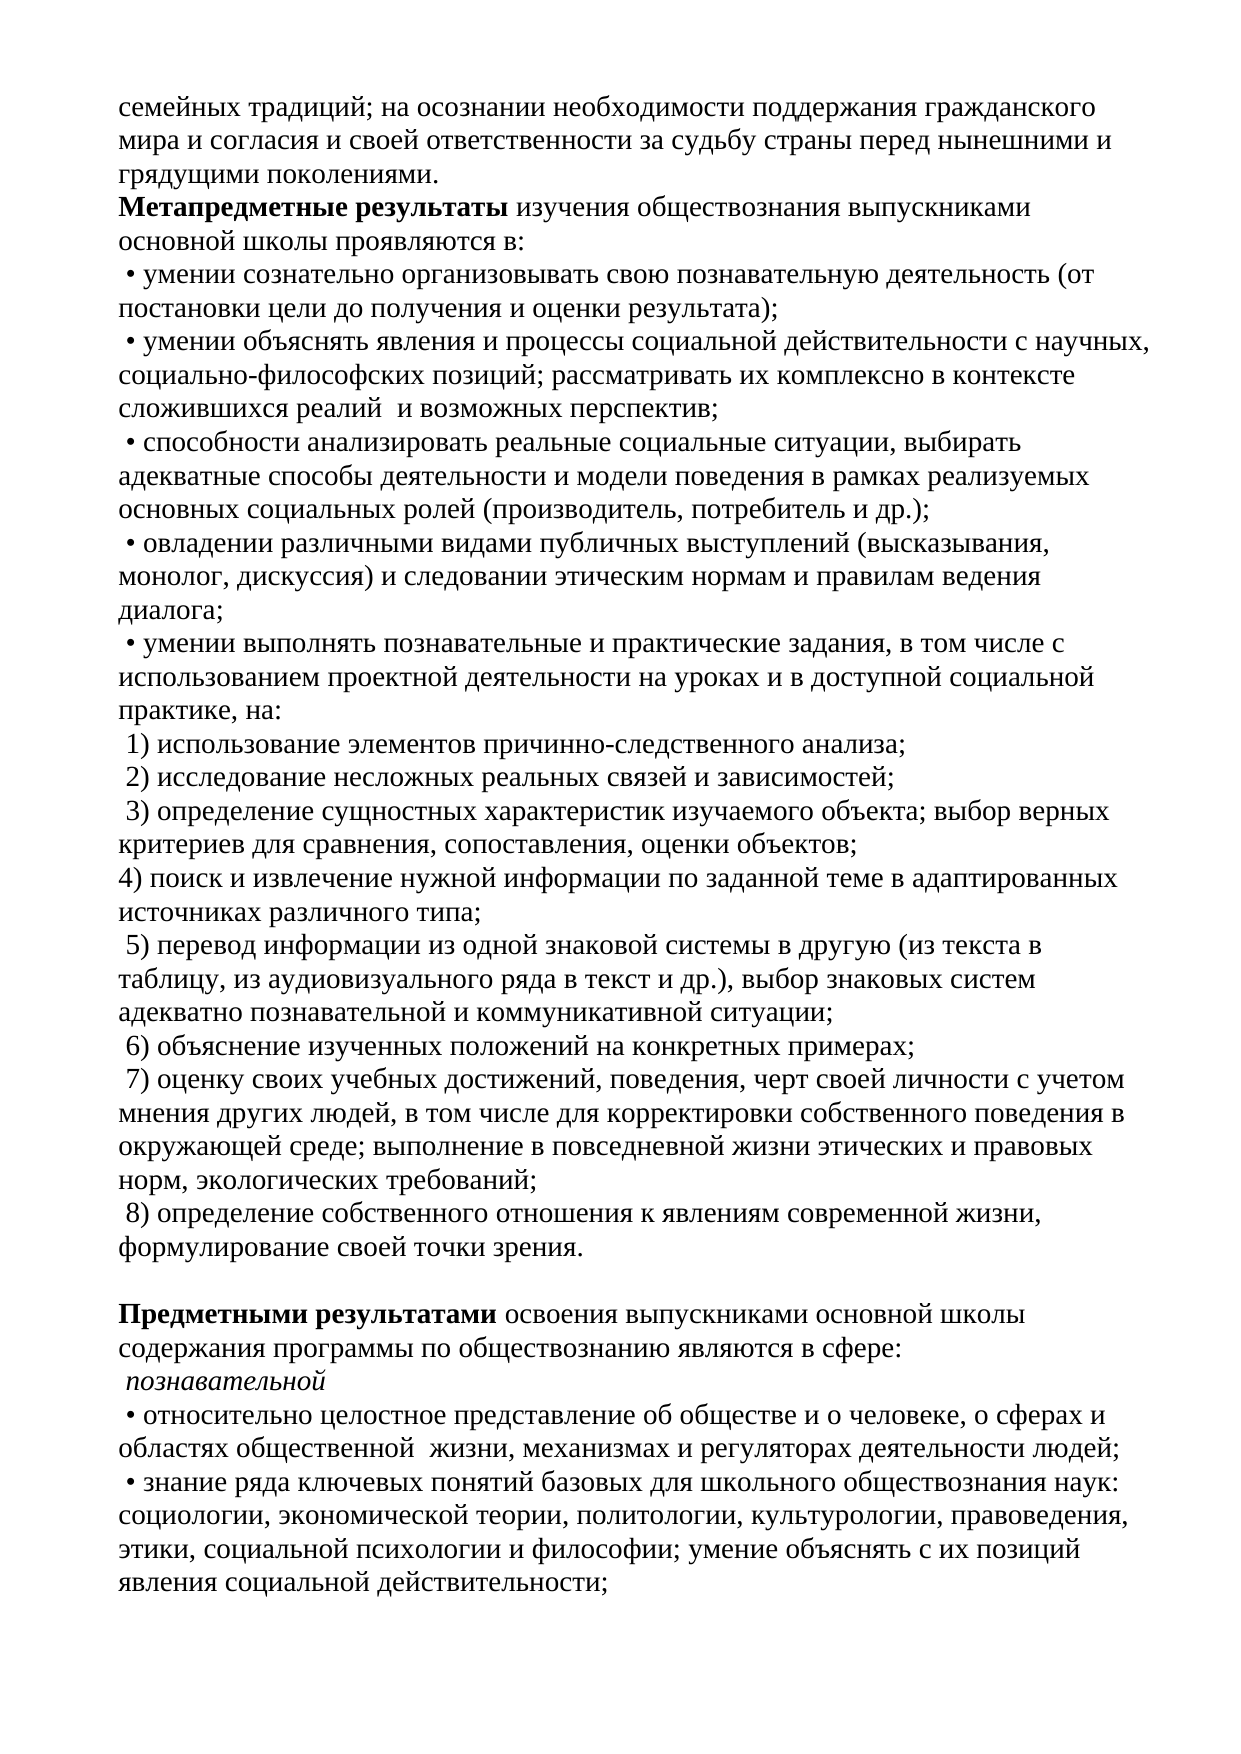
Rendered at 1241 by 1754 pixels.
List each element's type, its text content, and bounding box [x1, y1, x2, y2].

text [118, 89, 1152, 189]
text 7) оценку своих учебных достижений, поведения, черт своей личности с учетом мнения других людей, в том числе для корректировки собственного поведения в окружающей среде; выполнение в повседневной жизни этических и правовых норм, экологических требований; [118, 1061, 1152, 1196]
text • знание ряда ключевых понятий базовых для школьного обществознания наук: социологии, экономической теории, политологии, культурологии, правоведения, этики, социальной психологии и философии; умение объяснять с их позиций явления социальной действительности; [118, 1464, 1152, 1598]
text 3) определение сущностных характеристик изучаемого объекта; выбор верных критериев для сравнения, сопоставления, оценки объектов; [118, 793, 1152, 860]
text • способности анализировать реальные социальные ситуации, выбирать адекватные способы деятельности и модели поведения в рамках реализуемых основных социальных ролей (производитель, потребитель и др.); [118, 424, 1152, 525]
text 5) перевод информации из одной знаковой системы в другую (из текста в таблицу, из аудиовизуального ряда в текст и др.), выбор знаковых систем адекватно познавательной и коммуникативной ситуации; [118, 927, 1152, 1028]
text 8) определение собственного отношения к явлениям современной жизни, формулирование своей точки зрения. [118, 1196, 1152, 1263]
text 2) исследование несложных реальных связей и зависимостей; [118, 759, 1152, 793]
text 1) использование элементов причинно-следственного анализа; [118, 726, 1152, 759]
text Метапредметные результаты изучения обществознания выпускниками основной школы проявляются в: [118, 189, 1152, 256]
text • овладении различными видами публичных выступлений (высказывания, монолог, дискуссия) и следовании этическим нормам и правилам ведения диалога; [118, 525, 1152, 625]
text 6) объяснение изученных положений на конкретных примерах; [118, 1028, 1152, 1061]
text познавательной [118, 1363, 1152, 1397]
text 4) поиск и извлечение нужной информации по заданной теме в адаптированных источниках различного типа; [118, 860, 1152, 927]
text • относительно целостное представление об обществе и о человеке, о сферах и областях общественной жизни, механизмах и регуляторах деятельности людей; [118, 1397, 1152, 1464]
text • умении объяснять явления и процессы социальной действительности с научных, социально-философских позиций; рассматривать их комплексно в контексте сложившихся реалий и возможных перспектив; [118, 323, 1152, 424]
text • умении выполнять познавательные и практические задания, в том числе с использованием проектной деятельности на уроках и в доступной социальной практике, на: [118, 625, 1152, 726]
text Предметными результатами освоения выпускниками основной школы содержания программы по обществознанию являются в сфере: [118, 1296, 1152, 1363]
text • умении сознательно организовывать свою познавательную деятельность (от постановки цели до получения и оценки результата); [118, 256, 1152, 323]
